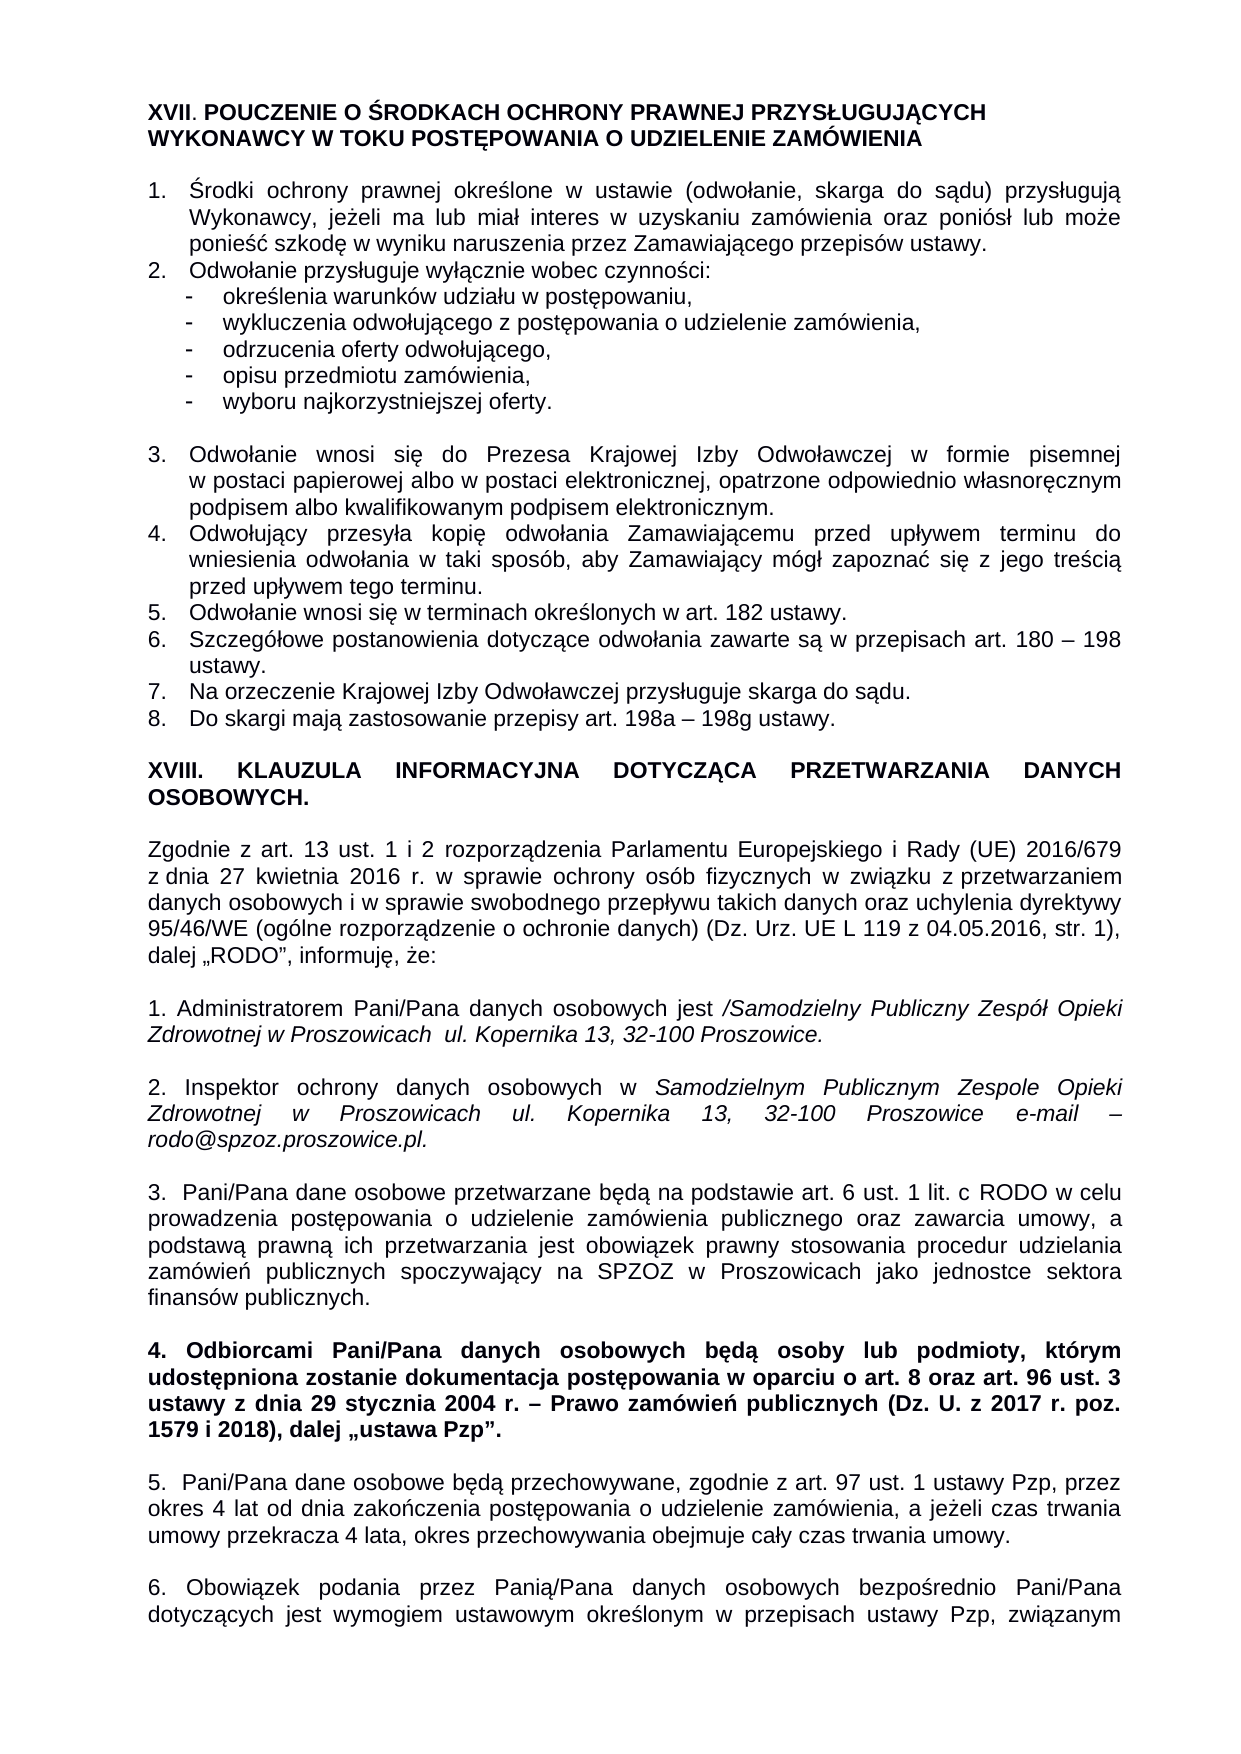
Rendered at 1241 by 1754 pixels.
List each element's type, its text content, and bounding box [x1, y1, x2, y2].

list odrzucenia oferty odwołującego, [185, 336, 1122, 362]
list Odwołanie przysługuje wyłącznie wobec czynności: [148, 257, 1122, 283]
text 3. Pani/Pana dane osobowe przetwarzane będą na podstawie art. 6 ust. 1 lit. c RODO w celu prowadzenia postępowania o udzielenie zamówienia publicznego oraz zawarcia umowy, a podstawą prawną ich przetwarzania jest obowiązek prawny stosowania procedur udzielania zamówień publicznych spoczywający na SPZOZ w Proszowicach jako jednostce sektora finansów publicznych. [148, 1179, 1122, 1311]
text WYKONAWCY W TOKU POSTĘPOWANIA O UDZIELENIE ZAMÓWIENIA [148, 125, 1122, 151]
list określenia warunków udziału w postępowaniu, [185, 283, 1122, 309]
list wyboru najkorzystniejszej oferty. [185, 388, 1122, 415]
text XVII. POUCZENIE O ŚRODKACH OCHRONY PRAWNEJ PRZYSŁUGUJĄCYCH [148, 98, 1122, 125]
list Odwołujący przesyła kopię odwołania Zamawiającemu przed upływem terminu do wniesienia odwołania w taki sposób, aby Zamawiający mógł zapoznać się z jego treścią przed upływem tego terminu. [148, 520, 1122, 599]
text XVIII. KLAUZULA INFORMACYJNA DOTYCZĄCA PRZETWARZANIA DANYCH OSOBOWYCH. [148, 757, 1122, 810]
list opisu przedmiotu zamówienia, [185, 362, 1122, 388]
text 1. Administratorem Pani/Pana danych osobowych jest /Samodzielny Publiczny Zespół Opieki Zdrowotnej w Proszowicach ul. Kopernika 13, 32-100 Proszowice. [148, 994, 1122, 1047]
text 4. Odbiorcami Pani/Pana danych osobowych będą osoby lub podmioty, którym udostępniona zostanie dokumentacja postępowania w oparciu o art. 8 oraz art. 96 ust. 3 ustawy z dnia 29 stycznia 2004 r. – Prawo zamówień publicznych (Dz. U. z 2017 r. poz. 1579 i 2018), dalej „ustawa Pzp”. [148, 1337, 1122, 1442]
list Odwołanie wnosi się w terminach określonych w art. 182 ustawy. [148, 599, 1122, 626]
list Środki ochrony prawnej określone w ustawie (odwołanie, skarga do sądu) przysługują Wykonawcy, jeżeli ma lub miał interes w uzyskaniu zamówienia oraz poniósł lub może ponieść szkodę w wyniku naruszenia przez Zamawiającego przepisów ustawy. [148, 177, 1122, 257]
list Do skargi mają zastosowanie przepisy art. 198a – 198g ustawy. [148, 704, 1122, 731]
text 2. Inspektor ochrony danych osobowych w Samodzielnym Publicznym Zespole Opieki Zdrowotnej w Proszowicach ul. Kopernika 13, 32-100 Proszowice e-mail – rodo@spzoz.proszowice.pl. [148, 1073, 1122, 1153]
list wykluczenia odwołującego z postępowania o udzielenie zamówienia, [185, 309, 1122, 336]
list Szczegółowe postanowienia dotyczące odwołania zawarte są w przepisach art. 180 – 198 ustawy. [148, 626, 1122, 678]
list Odwołanie wnosi się do Prezesa Krajowej Izby Odwoławczej w formie pisemnej w postaci papierowej albo w postaci elektronicznej, opatrzone odpowiednio własnoręcznym podpisem albo kwalifikowanym podpisem elektronicznym. [148, 441, 1122, 520]
text 5. Pani/Pana dane osobowe będą przechowywane, zgodnie z art. 97 ust. 1 ustawy Pzp, przez okres 4 lat od dnia zakończenia postępowania o udzielenie zamówienia, a jeżeli czas trwania umowy przekracza 4 lata, okres przechowywania obejmuje cały czas trwania umowy. [148, 1469, 1122, 1548]
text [148, 1574, 1122, 1627]
text Zgodnie z art. 13 ust. 1 i 2 rozporządzenia Parlamentu Europejskiego i Rady (UE) 2016/679 z dnia 27 kwietnia 2016 r. w sprawie ochrony osób fizycznych w związku z przetwarzaniem danych osobowych i w sprawie swobodnego przepływu takich danych oraz uchylenia dyrektywy 95/46/WE (ogólne rozporządzenie o ochronie danych) (Dz. Urz. UE L 119 z 04.05.2016, str. 1), dalej „RODO”, informuję, że: [148, 836, 1122, 968]
list Na orzeczenie Krajowej Izby Odwoławczej przysługuje skarga do sądu. [148, 678, 1122, 704]
